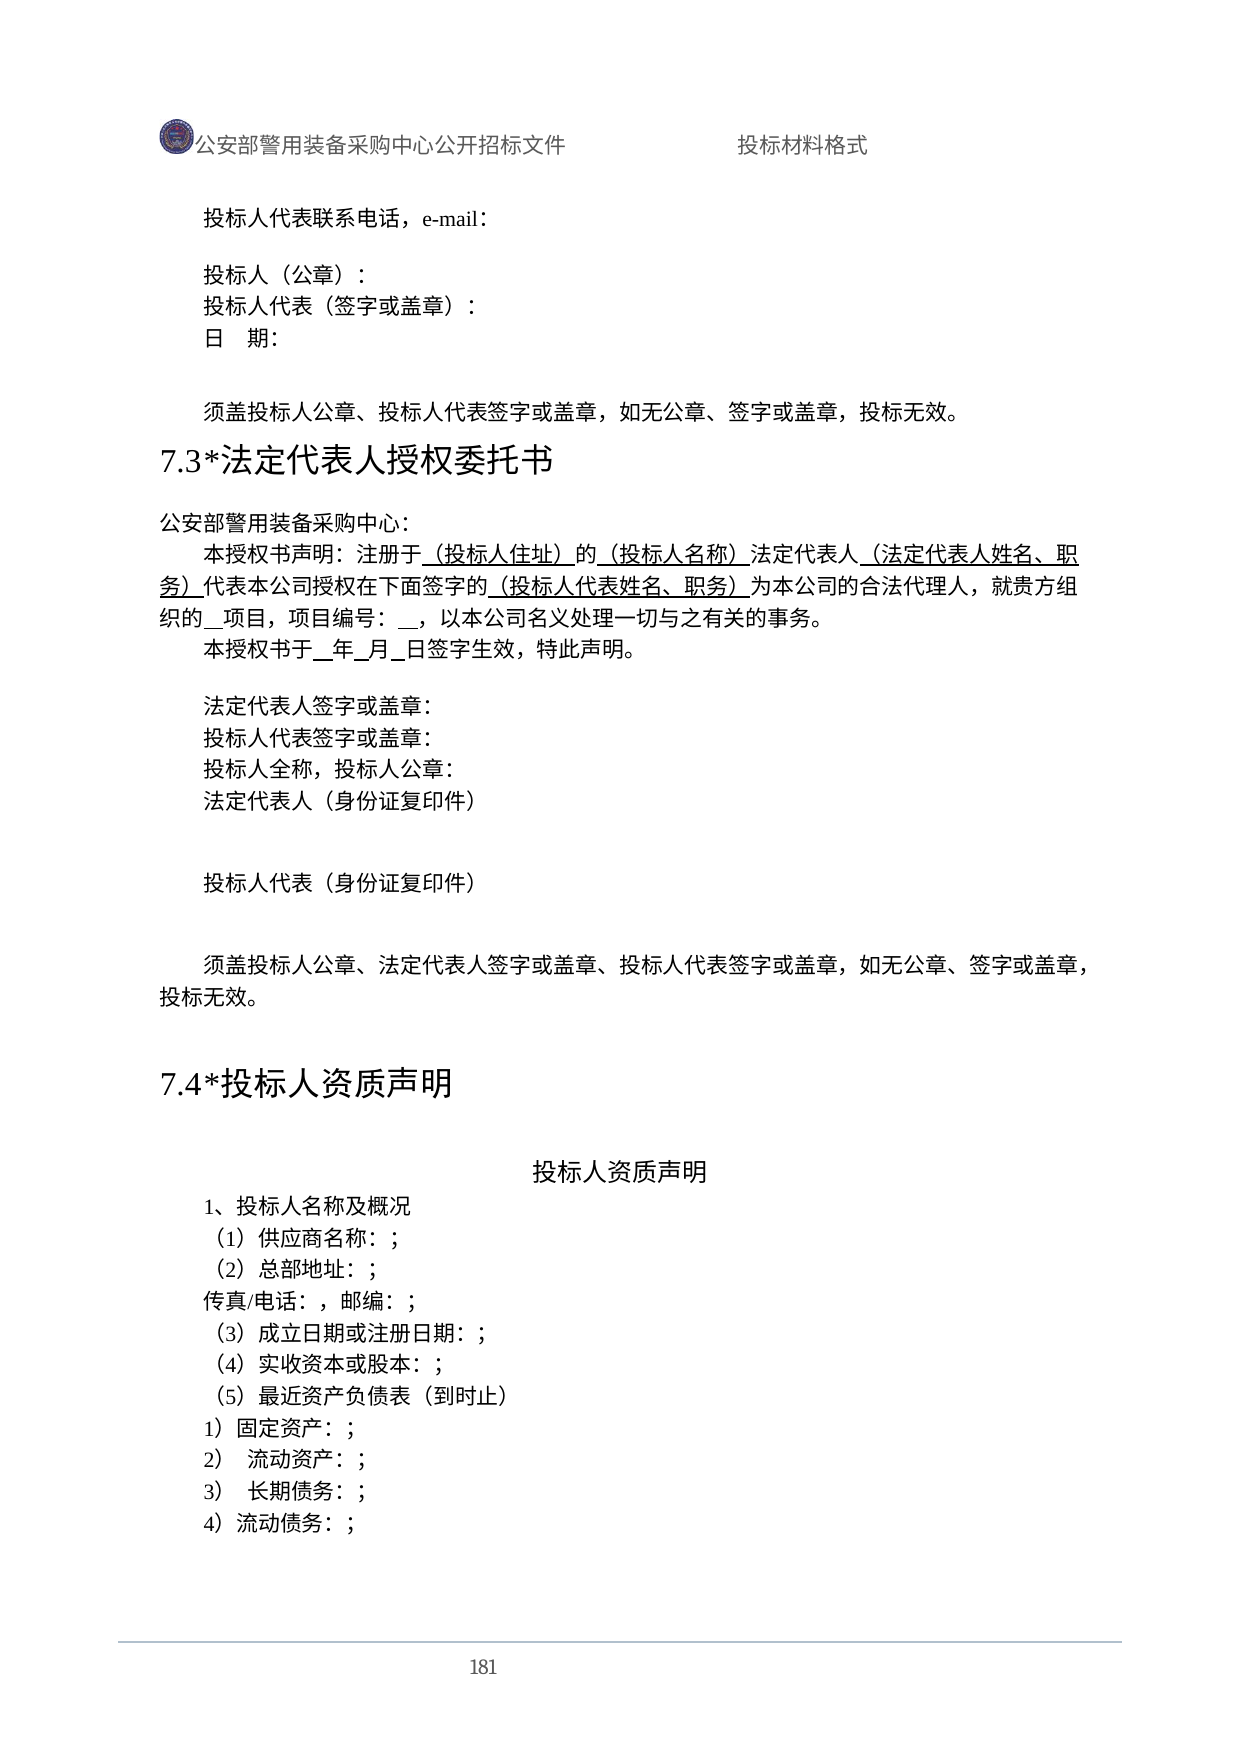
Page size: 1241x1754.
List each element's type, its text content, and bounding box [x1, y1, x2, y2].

text 传真/电话：，邮编：； [159, 1284, 1081, 1316]
text 4）流动债务：； [159, 1506, 1081, 1537]
text （3）成立日期或注册日期：； [159, 1316, 1081, 1347]
text 投标人（公章）： [159, 258, 1081, 289]
text （5）最近资产负债表（到时止） [159, 1379, 1081, 1411]
subtitle *法定代表人授权委托书 [159, 439, 1081, 480]
text 2） 流动资产：； [159, 1442, 1081, 1474]
text 公安部警用装备采购中心： [159, 506, 1081, 537]
picture [159, 119, 194, 154]
text 本授权书声明：注册于（投标人住址）的（投标人名称）法定代表人（法定代表人姓名、职务）代表本公司授权在下面签字的（投标人代表姓名、职务）为本公司的合法代理人，就贵方组织的 项目，项目编号： ，以本公司名义处理一切与之有关的事务。 [159, 537, 1081, 632]
text 投标人全称，投标人公章： [159, 752, 1081, 784]
text 须盖投标人公章、投标人代表签字或盖章，如无公章、签字或盖章，投标无效。 [159, 395, 1081, 427]
text 投标人代表签字或盖章： [159, 721, 1081, 752]
text 3） 长期债务：； [159, 1474, 1081, 1506]
text 本授权书于 年 月 日签字生效，特此声明。 [159, 632, 1081, 664]
text 法定代表人（身份证复印件） [159, 784, 1081, 816]
text 投标人资质声明 [159, 1128, 1081, 1189]
text 投标人代表（签字或盖章）： [159, 289, 1081, 321]
subtitle *投标人资质声明 [159, 1062, 1081, 1102]
text （2）总部地址：； [159, 1252, 1081, 1284]
text 投标人代表（身份证复印件） [159, 866, 1081, 898]
text （1）供应商名称：； [159, 1221, 1081, 1252]
text 1）固定资产：； [159, 1411, 1081, 1442]
text 1、投标人名称及概况 [159, 1189, 1081, 1221]
text 法定代表人签字或盖章： [159, 689, 1081, 721]
text 投标人代表联系电话，e-mail： [159, 201, 1081, 232]
text 日 期： [159, 321, 1081, 353]
text （4）实收资本或股本：； [159, 1347, 1081, 1379]
text 须盖投标人公章、法定代表人签字或盖章、投标人代表签字或盖章，如无公章、签字或盖章，投标无效。 [159, 948, 1081, 1012]
